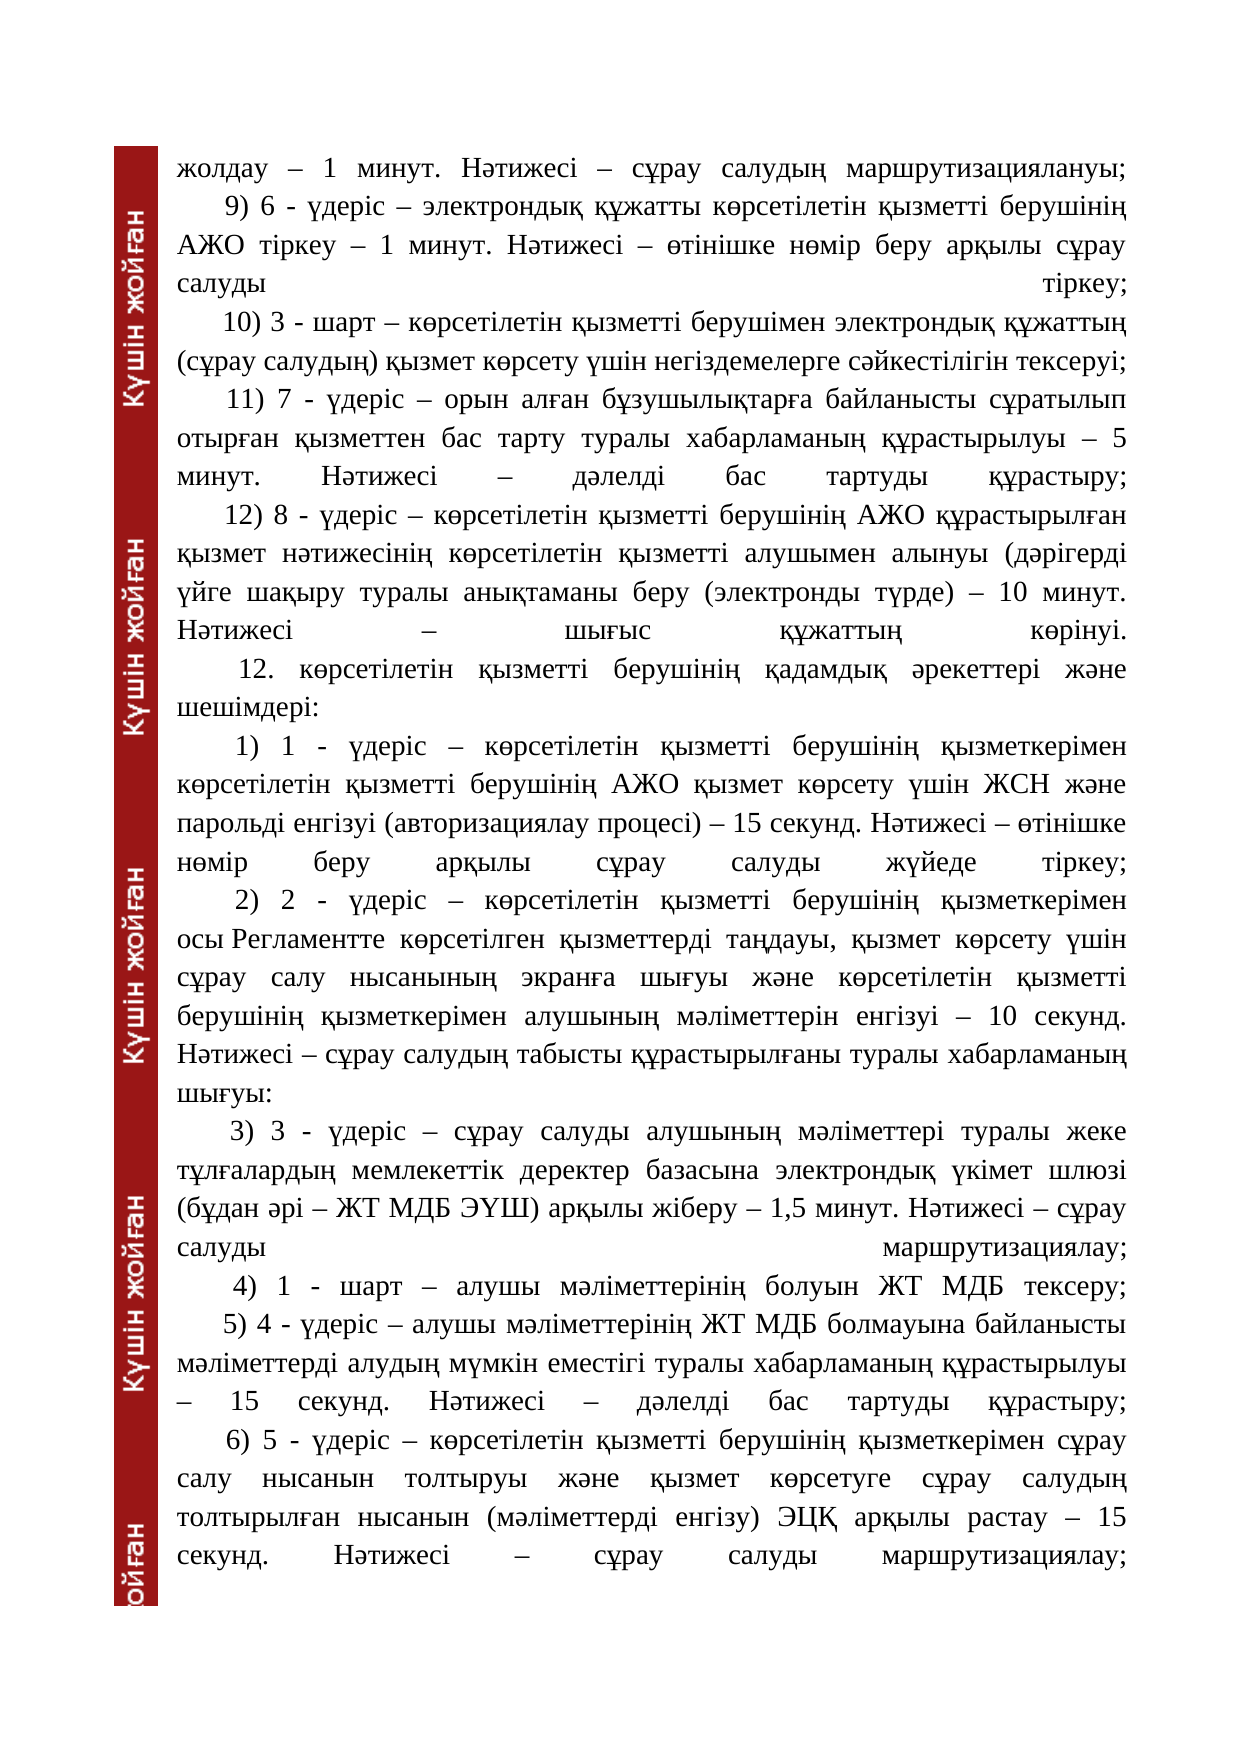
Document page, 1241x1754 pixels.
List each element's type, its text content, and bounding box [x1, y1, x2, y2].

picture [114, 146, 158, 150]
picture [114, 1571, 158, 1606]
